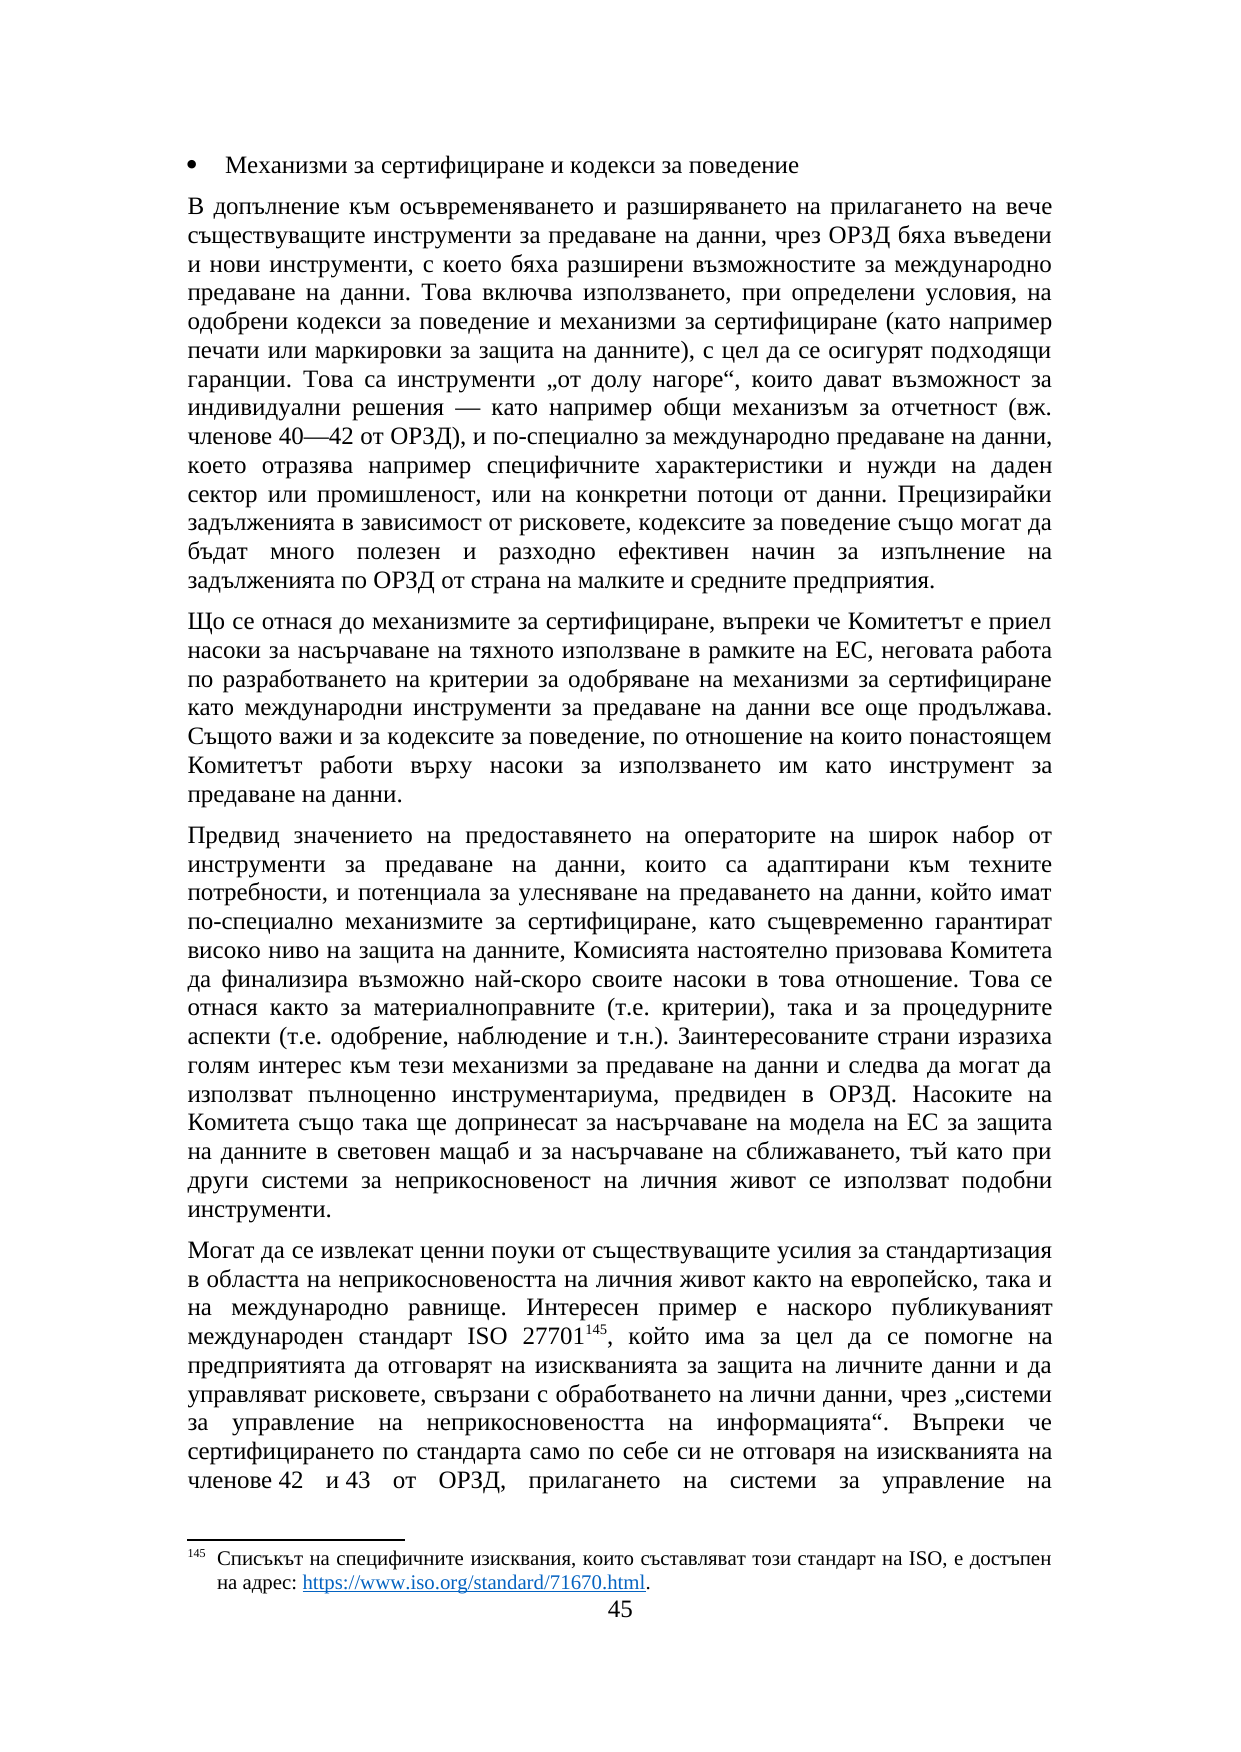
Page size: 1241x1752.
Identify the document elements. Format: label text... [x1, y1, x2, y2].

list Механизми за сертифициране и кодекси за поведение [187, 150, 1053, 179]
text Що се отнася до механизмите за сертифициране, въпреки че Комитетът е приел насоки за насърчаване на тяхното използване в рамките на ЕС, неговата работа по разработването на критерии за одобряване на механизми за сертифициране като международни инструменти за предаване на данни все още продължава. Същото важи и за кодексите за поведение, по отношение на които понастоящем Комитетът работи върху насоки за използването им като инструмент за предаване на данни. [187, 606, 1053, 807]
text В допълнение към осъвременяването и разширяването на прилагането на вече съществуващите инструменти за предаване на данни, чрез ОРЗД бяха въведени и нови инструменти, с което бяха разширени възможностите за международно предаване на данни. Това включва използването, при определени условия, на одобрени кодекси за поведение и механизми за сертифициране (като например печати или маркировки за защита на данните), с цел да се осигурят подходящи гаранции. Това са инструменти „от долу нагоре“, които дават възможност за индивидуални решения — като например общи механизъм за отчетност (вж. членове 40—42 от ОРЗД), и по-специално за международно предаване на данни, което отразява например специфичните характеристики и нужди на даден сектор или промишленост, или на конкретни потоци от данни. Прецизирайки задълженията в зависимост от рисковете, кодексите за поведение също могат да бъдат много полезен и разходно ефективен начин за изпълнение на задълженията по ОРЗД от страна на малките и средните предприятия. [187, 191, 1053, 594]
text Предвид значението на предоставянето на операторите на широк набор от инструменти за предаване на данни, които са адаптирани към техните потребности, и потенциала за улесняване на предаването на данни, който имат по-специално механизмите за сертифициране, като същевременно гарантират високо ниво на защита на данните, Комисията настоятелно призовава Комитета да финализира възможно най-скоро своите насоки в това отношение. Това се отнася както за материалноправните (т.е. критерии), така и за процедурните аспекти (т.е. одобрение, наблюдение и т.н.). Заинтересованите страни изразиха голям интерес към тези механизми за предаване на данни и следва да могат да използват пълноценно инструментариума, предвиден в ОРЗД. Насоките на Комитета също така ще допринесат за насърчаване на модела на ЕС за защита на данните в световен мащаб и за насърчаване на сближаването, тъй като при други системи за неприкосновеност на личния живот се използват подобни инструменти. [187, 820, 1053, 1222]
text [187, 1235, 1053, 1494]
